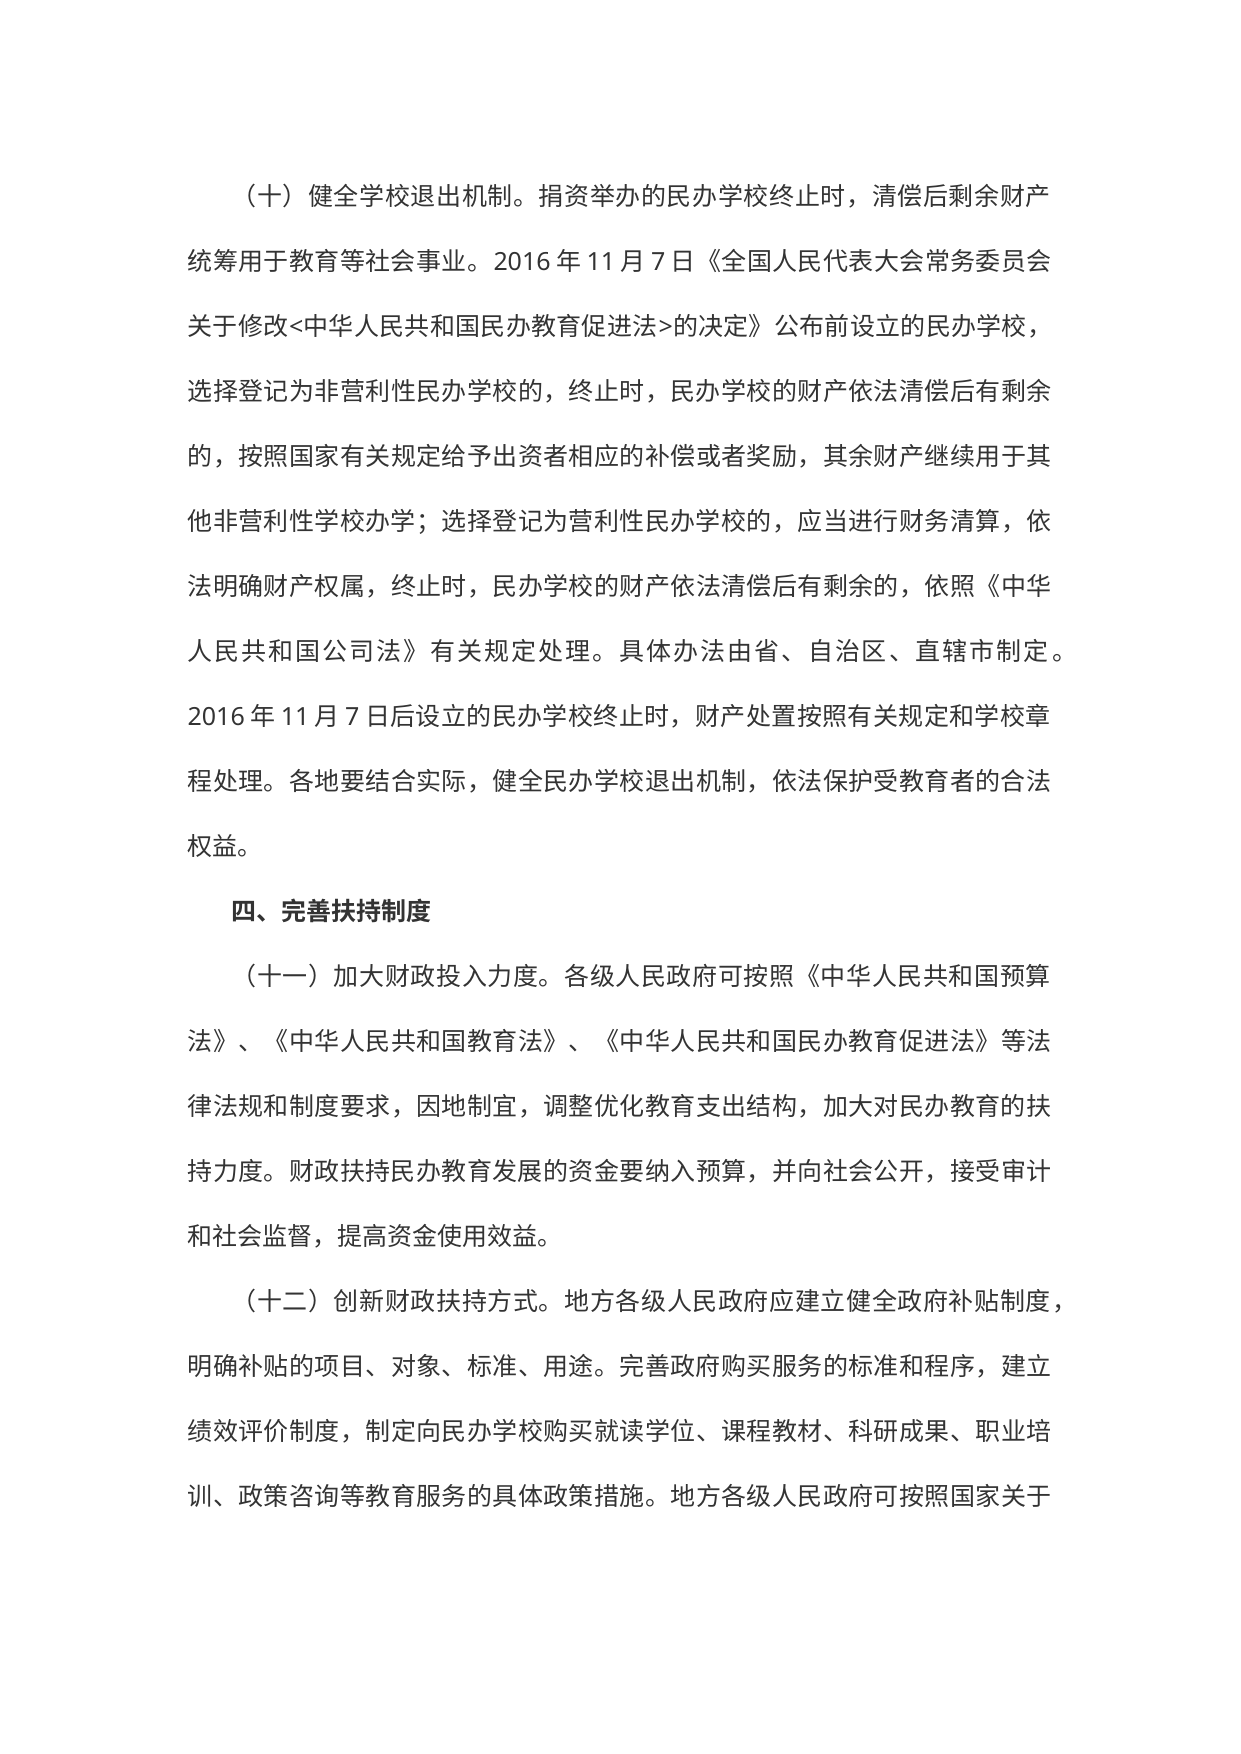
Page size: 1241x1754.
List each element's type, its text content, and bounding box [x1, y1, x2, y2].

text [187, 1267, 1053, 1527]
text （十）健全学校退出机制。捐资举办的民办学校终止时，清偿后剩余财产统筹用于教育等社会事业。2016年11月7日《全国人民代表大会常务委员会关于修改<中华人民共和国民办教育促进法>的决定》公布前设立的民办学校，选择登记为非营利性民办学校的，终止时，民办学校的财产依法清偿后有剩余的，按照国家有关规定给予出资者相应的补偿或者奖励，其余财产继续用于其他非营利性学校办学；选择登记为营利性民办学校的，应当进行财务清算，依法明确财产权属，终止时，民办学校的财产依法清偿后有剩余的，依照《中华人民共和国公司法》有关规定处理。具体办法由省、自治区、直辖市制定。2016年11月7日后设立的民办学校终止时，财产处置按照有关规定和学校章程处理。各地要结合实际，健全民办学校退出机制，依法保护受教育者的合法权益。 [187, 162, 1053, 877]
text 四、完善扶持制度 [187, 877, 1053, 942]
text （十一）加大财政投入力度。各级人民政府可按照《中华人民共和国预算法》、《中华人民共和国教育法》、《中华人民共和国民办教育促进法》等法律法规和制度要求，因地制宜，调整优化教育支出结构，加大对民办教育的扶持力度。财政扶持民办教育发展的资金要纳入预算，并向社会公开，接受审计和社会监督，提高资金使用效益。 [187, 942, 1053, 1267]
